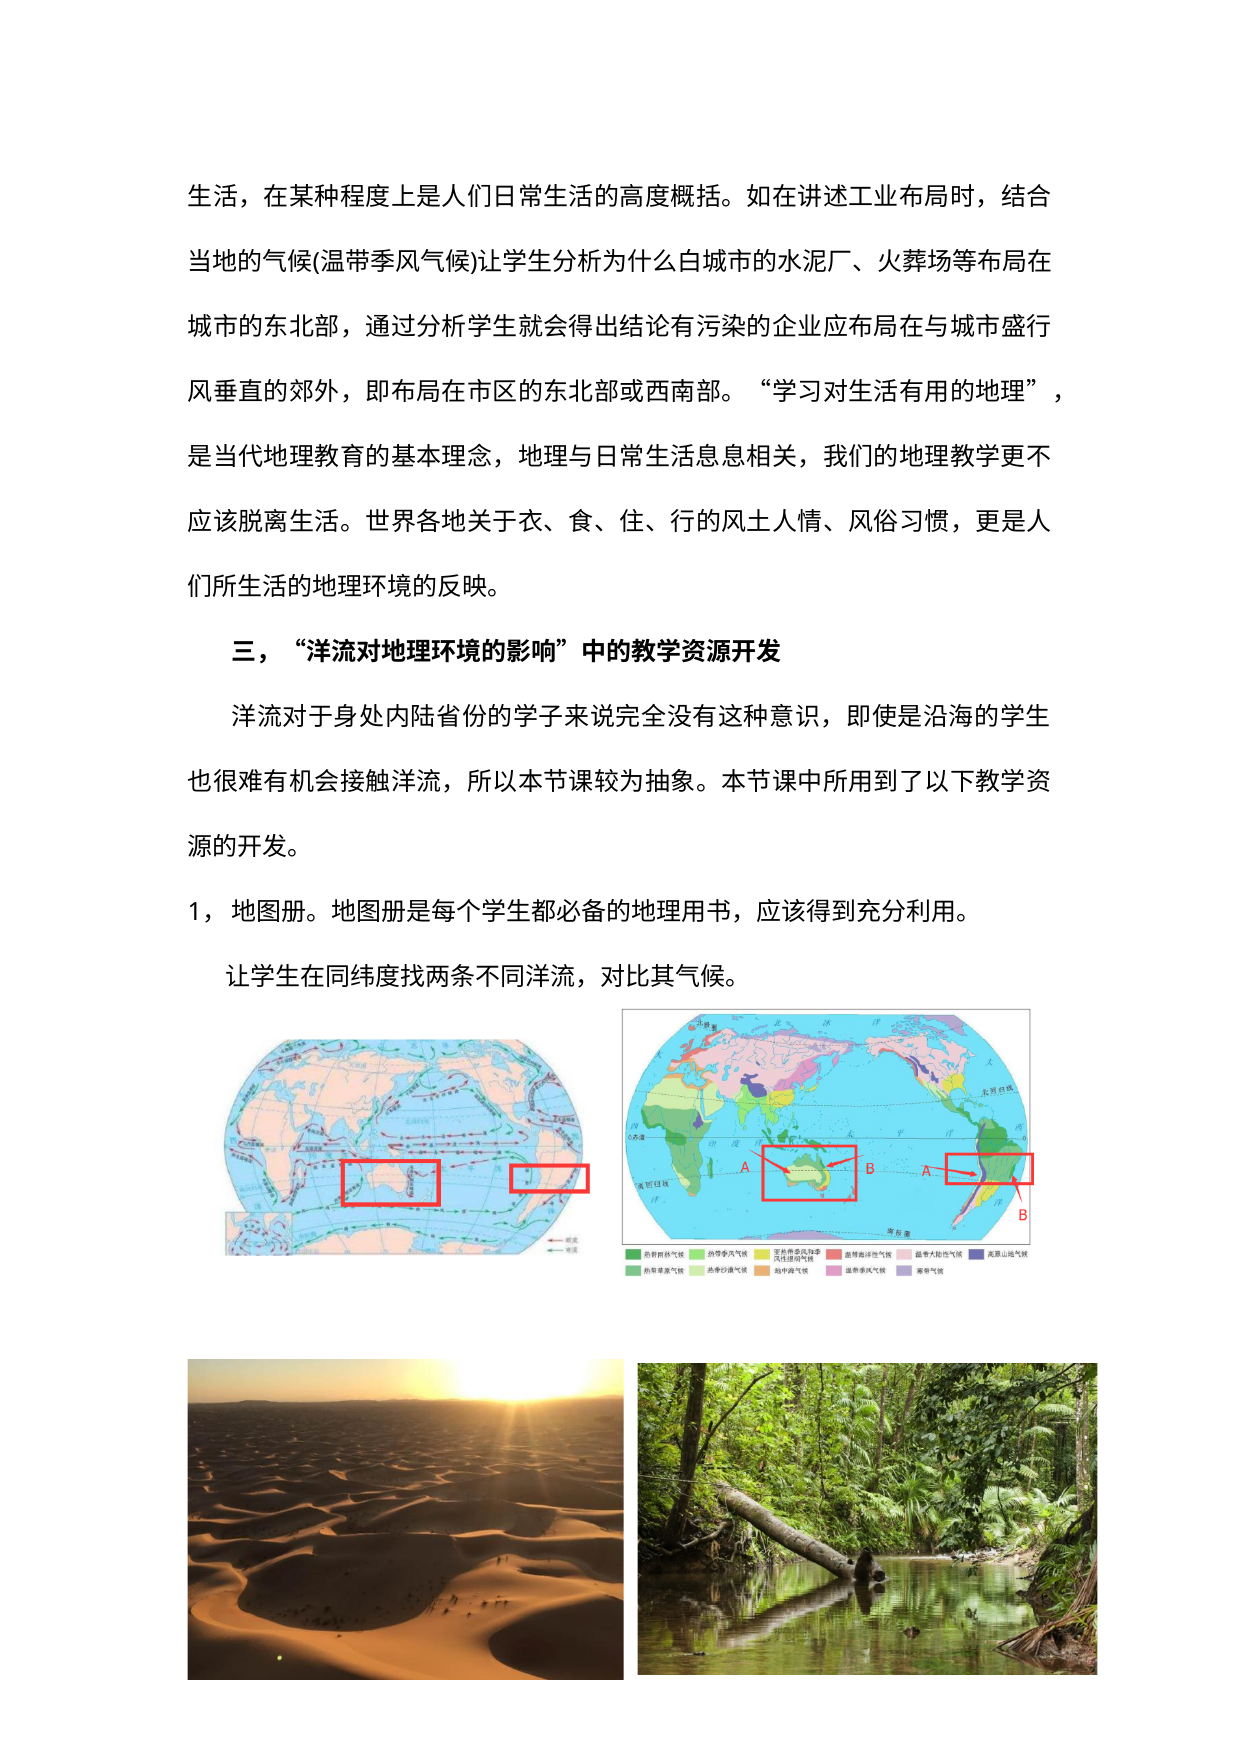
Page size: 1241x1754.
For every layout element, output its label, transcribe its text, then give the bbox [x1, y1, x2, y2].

picture [187, 1359, 624, 1680]
list 地图册。地图册是每个学生都必备的地理用书，应该得到充分利用。 [187, 877, 1053, 942]
picture [637, 1363, 1098, 1675]
text 三，“洋流对地理环境的影响”中的教学资源开发 [187, 617, 1053, 682]
text 洋流对于身处内陆省份的学子来说完全没有这种意识，即使是沿海的学生也很难有机会接触洋流，所以本节课较为抽象。本节课中所用到了以下教学资源的开发。 [187, 682, 1053, 877]
picture [187, 1007, 1035, 1279]
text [187, 162, 1053, 617]
list 让学生在同纬度找两条不同洋流，对比其气候。 [225, 942, 1053, 1007]
